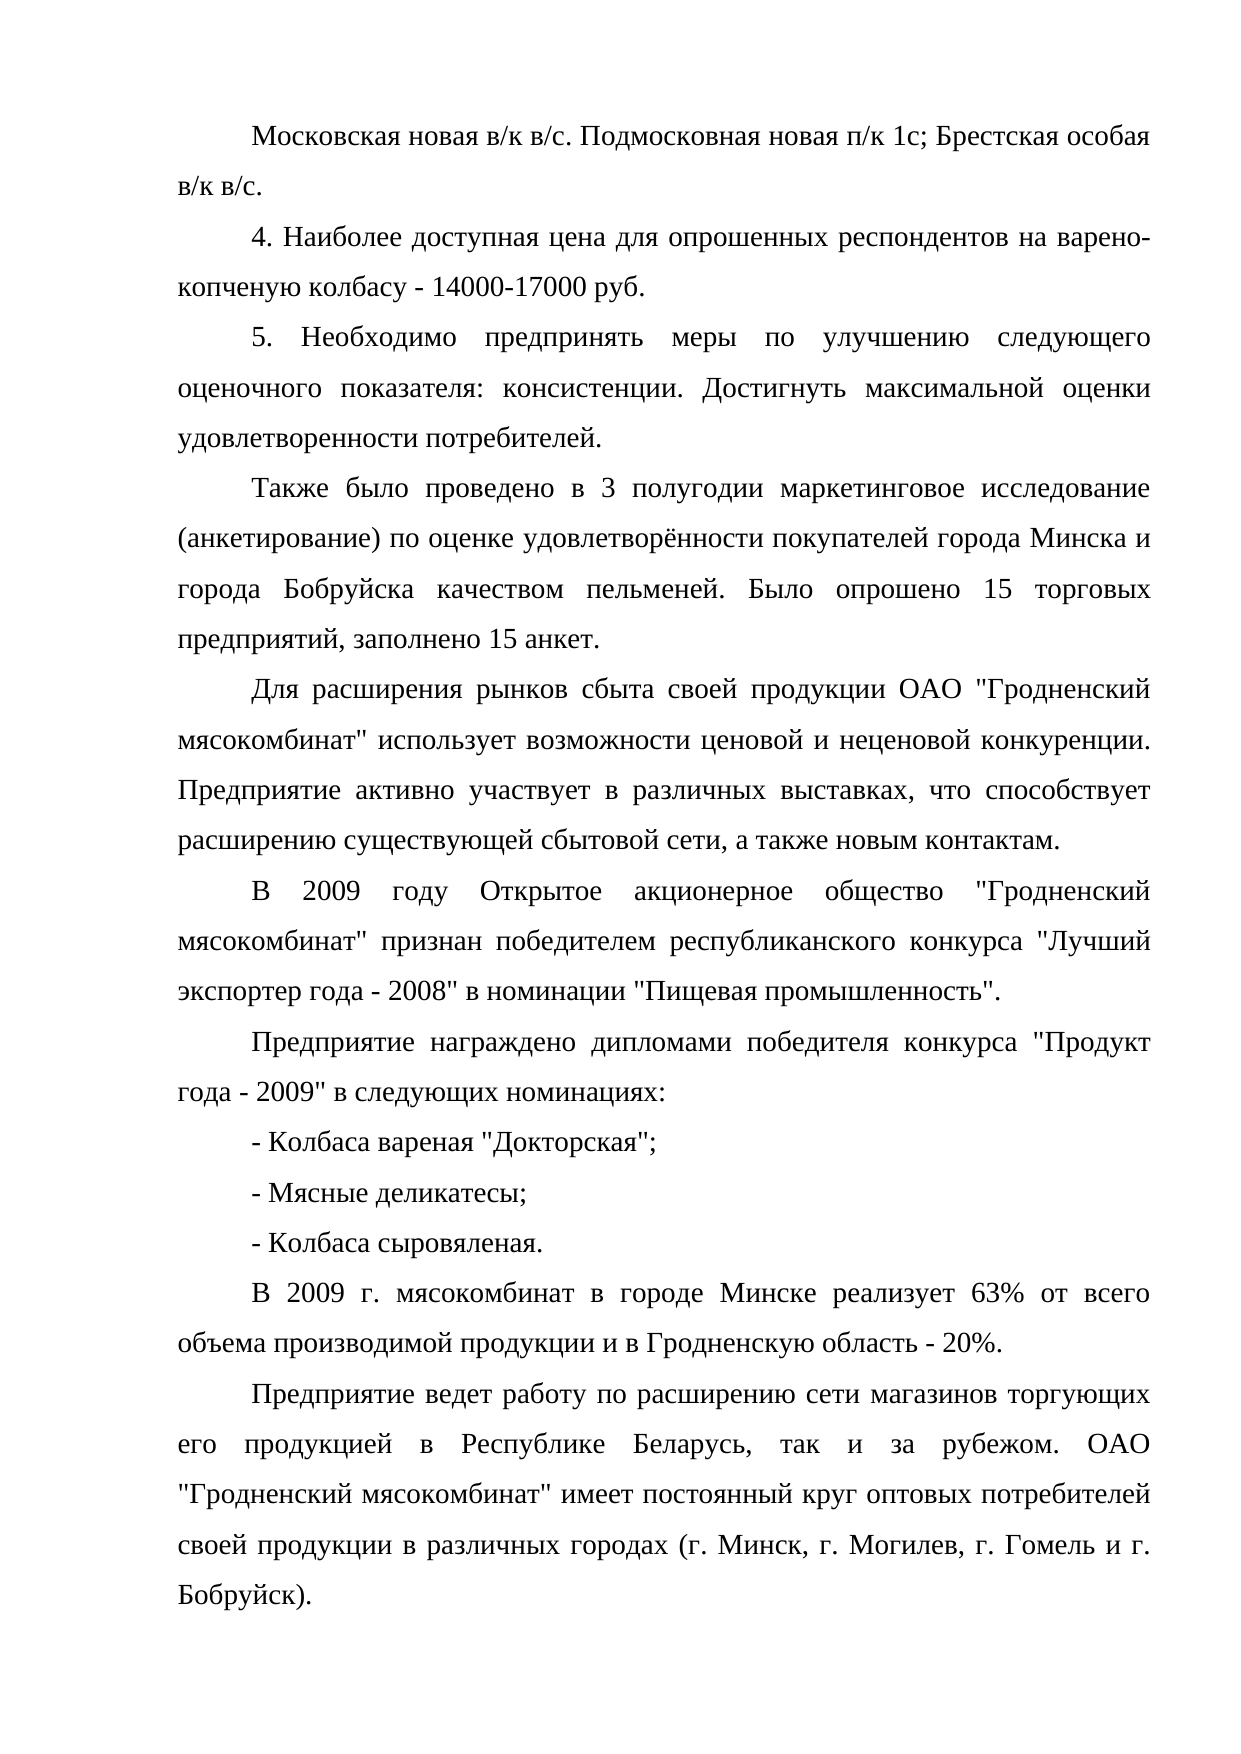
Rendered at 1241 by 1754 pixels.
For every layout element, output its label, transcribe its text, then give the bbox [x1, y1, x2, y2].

text - Колбаса сыровяленая. [177, 1225, 1152, 1258]
text Предприятие ведет работу по расширению сети магазинов торгующих его продукцией в Республике Беларусь, так и за рубежом. ОАО "Гродненский мясокомбинат" имеет постоянный круг оптовых потребителей своей продукции в различных городах (г. Минск, г. Могилев, г. Гомель и г. Бобруйск). [177, 1376, 1152, 1611]
text Для расширения рынков сбыта своей продукции ОАО "Гродненский мясокомбинат" использует возможности ценовой и неценовой конкуренции. Предприятие активно участвует в различных выставках, что способствует расширению существующей сбытовой сети, а также новым контактам. [177, 672, 1152, 856]
text 4. Наиболее доступная цена для опрошенных респондентов на варено-копченую колбасу - 14000-17000 руб. [177, 219, 1152, 303]
text В 2009 году Открытое акционерное общество "Гродненский мясокомбинат" признан победителем республиканского конкурса "Лучший экспортер года - 2008" в номинации "Пищевая промышленность". [177, 873, 1152, 1007]
text Московская новая в/к в/с. Подмосковная новая п/к 1с; Брестская особая в/к в/с. [177, 118, 1152, 202]
text - Мясные деликатесы; [177, 1175, 1152, 1208]
text - Колбаса вареная "Докторская"; [177, 1124, 1152, 1158]
text Также было проведено в 3 полугодии маркетинговое исследование (анкетирование) по оценке удовлетворённости покупателей города Минска и города Бобруйска качеством пельменей. Было опрошено 15 торговых предприятий, заполнено 15 анкет. [177, 470, 1152, 655]
list 5. Необходимо предпринять меры по улучшению следующего оценочного показателя: консистенции. Достигнуть максимальной оценки удовлетворенности потребителей. [177, 319, 1152, 453]
text В 2009 г. мясокомбинат в городе Минске реализует 63% от всего объема производимой продукции и в Гродненскую область - 20%. [177, 1275, 1152, 1359]
text Предприятие награждено дипломами победителя конкурса "Продукт года - 2009" в следующих номинациях: [177, 1024, 1152, 1108]
